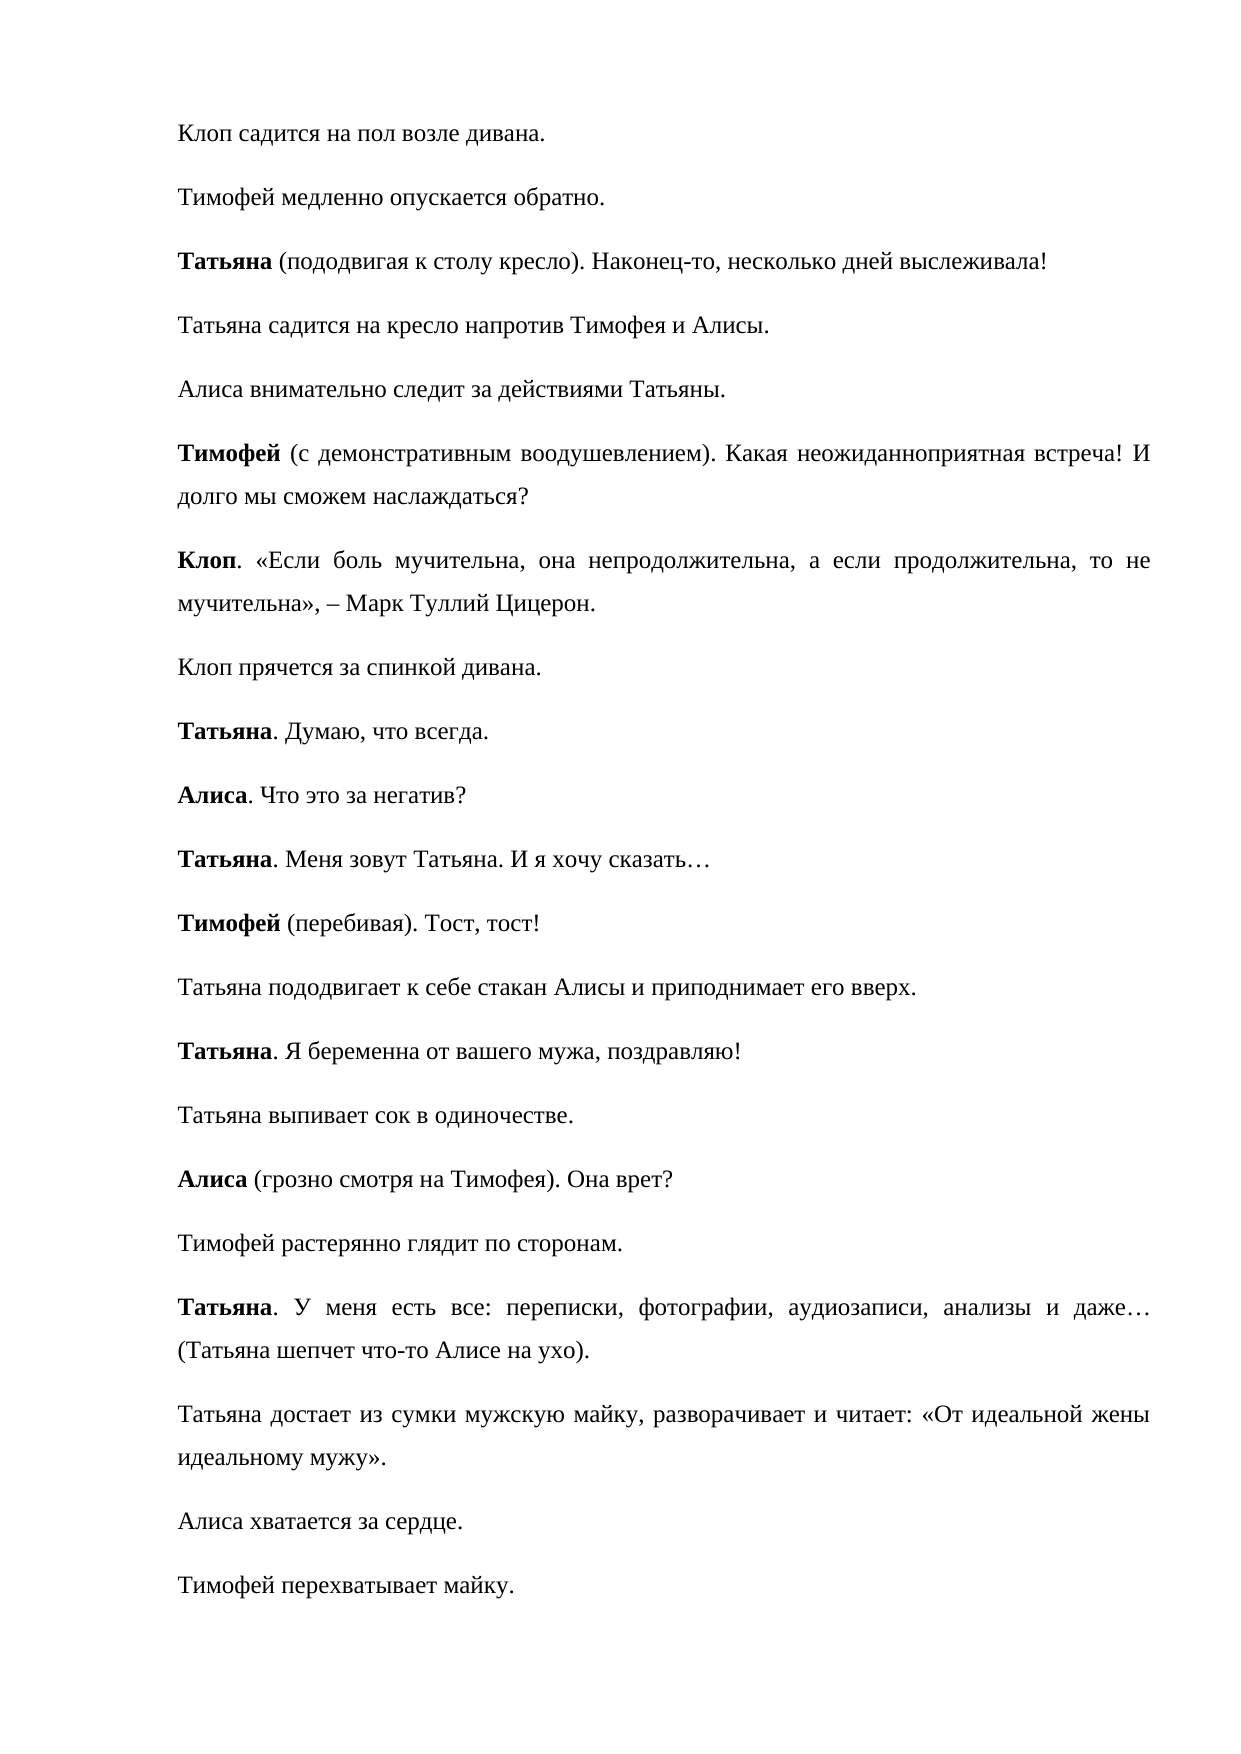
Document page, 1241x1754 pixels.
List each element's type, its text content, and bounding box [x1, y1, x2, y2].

text Татьяна. Думаю, что всегда. [177, 716, 1152, 745]
text Алиса. Что это за негатив? [177, 780, 1152, 809]
text Татьяна. Я беременна от вашего мужа, поздравляю! [177, 1036, 1152, 1064]
text Алиса внимательно следит за действиями Татьяны. [177, 374, 1152, 403]
text Клоп садится на пол возле дивана. [177, 118, 1152, 147]
text Клоп. «Если боль мучительна, она непродолжительна, а если продолжительна, то не мучительна», – Марк Туллий Цицерон. [177, 545, 1152, 617]
text Тимофей медленно опускается обратно. [177, 182, 1152, 211]
text Татьяна. Меня зовут Татьяна. И я хочу сказать… [177, 844, 1152, 873]
text Татьяна садится на кресло напротив Тимофея и Алисы. [177, 310, 1152, 339]
text Татьяна достает из сумки мужскую майку, разворачивает и читает: «От идеальной жены идеальному мужу». [177, 1399, 1152, 1471]
text Тимофей растерянно глядит по сторонам. [177, 1228, 1152, 1256]
text Тимофей (перебивая). Тост, тост! [177, 908, 1152, 937]
text Алиса (грозно смотря на Тимофея). Она врет? [177, 1164, 1152, 1192]
text Татьяна (пододвигая к столу кресло). Наконец-то, несколько дней выслеживала! [177, 246, 1152, 275]
text Тимофей (с демонстративным воодушевлением). Какая неожиданноприятная встреча! И долго мы сможем наслаждаться? [177, 438, 1152, 510]
text Татьяна. У меня есть все: переписки, фотографии, аудиозаписи, анализы и даже… (Татьяна шепчет что-то Алисе на ухо). [177, 1292, 1152, 1363]
text Татьяна выпивает сок в одиночестве. [177, 1100, 1152, 1128]
text Татьяна пододвигает к себе стакан Алисы и приподнимает его вверх. [177, 972, 1152, 1001]
text Тимофей перехватывает майку. [177, 1570, 1152, 1598]
text Клоп прячется за спинкой дивана. [177, 652, 1152, 681]
text Алиса хватается за сердце. [177, 1506, 1152, 1534]
